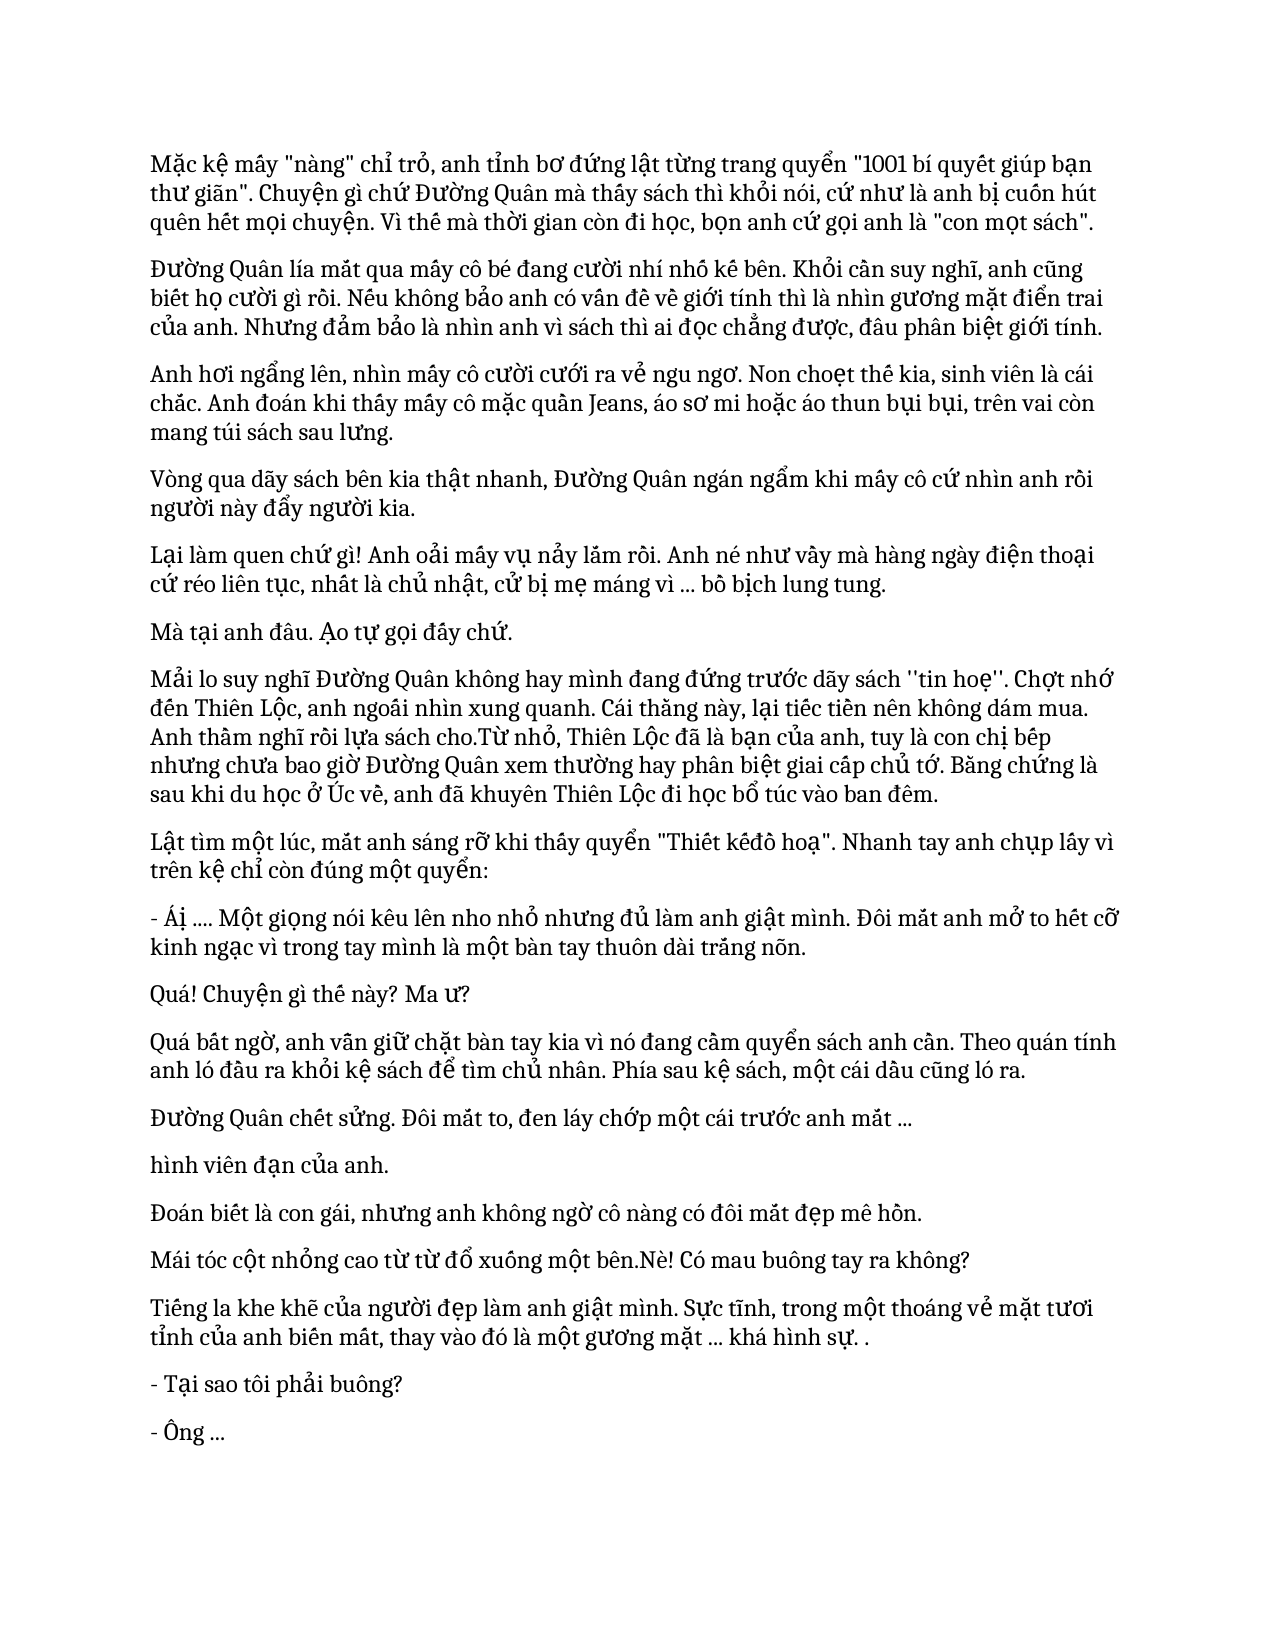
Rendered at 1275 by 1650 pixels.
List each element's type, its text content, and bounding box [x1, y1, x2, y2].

text Lật tìm một lúc, mắt anh sáng rỡ khi thấy quyển "Thiết kếđồ hoạ". Nhanh tay anh chụp lấy vì trên kệ chỉ còn đúng một quyển: [150, 827, 1125, 885]
text - Áị .... Một giọng nói kêu lên nho nhỏ nhưng đủ làm anh giật mình. Đôi mắt anh mở to hết cỡ kinh ngạc vì trong tay mình là một bàn tay thuôn dài trắng nõn. [150, 904, 1125, 961]
text Đoán biết là con gái, nhưng anh không ngờ cô nàng có đôi mắt đẹp mê hồn. [150, 1199, 1125, 1227]
text Vòng qua dãy sách bên kia thật nhanh, Đường Quân ngán ngẩm khi mấy cô cứ nhìn anh rồi người này đẩy người kia. [150, 465, 1125, 522]
text Lại làm quen chứ gì! Anh oải mấy vụ nảy lắm rồi. Anh né như vầy mà hàng ngày điện thoại cứ réo liên tục, nhất là chủ nhật, cử bị mẹ máng vì ... bồ bịch lung tung. [150, 541, 1125, 599]
text - Tại sao tôi phải buông? [150, 1370, 1125, 1399]
text Đường Quân chết sửng. Đôi mắt to, đen láy chớp một cái trước anh mắt ... [150, 1104, 1125, 1132]
text Anh hơi ngẩng lên, nhìn mấy cô cười cưới ra vẻ ngu ngơ. Non choẹt thế kia, sinh viên là cái chắc. Anh đoán khi thấy mấy cô mặc quần Jeans, áo sơ mi hoặc áo thun bụi bụi, trên vai còn mang túi sách sau lưng. [150, 360, 1125, 446]
text Quá! Chuyện gì thế này? Ma ư? [150, 980, 1125, 1009]
text Mà tại anh đâu. Ạo tự gọi đấy chứ. [150, 617, 1125, 646]
text Đường Quân lía mắt qua mấy cô bé đang cười nhí nhố kế bên. Khỏi cần suy nghĩ, anh cũng biết họ cười gì rồi. Nếu không bảo anh có vấn đề về giới tính thì là nhìn gương mặt điển trai của anh. Nhưng đảm bảo là nhìn anh vì sách thì ai đọc chẳng được, đâu phân biệt giới tính. [150, 255, 1125, 341]
text Mái tóc cột nhỏng cao từ từ đổ xuống một bên.Nè! Có mau buông tay ra không? [150, 1246, 1125, 1275]
text Mặc kệ mấy "nàng" chỉ trỏ, anh tỉnh bơ đứng lật từng trang quyển "1001 bí quyết giúp bạn thư giãn". Chuyện gì chứ Đường Quân mà thấy sách thì khỏi nói, cứ như là anh bị cuốn hút quên hết mọi chuyện. Vì thế mà thời gian còn đi học, bọn anh cứ gọi anh là "con mọt sách". [150, 150, 1125, 236]
text Quá bất ngờ, anh vẫn giữ chặt bàn tay kia vì nó đang cầm quyển sách anh cần. Theo quán tính anh ló đầu ra khỏi kệ sách để tìm chủ nhân. Phía sau kệ sách, một cái dầu cũng ló ra. [150, 1027, 1125, 1085]
text Tiếng la khe khẽ của người đẹp làm anh giật mình. Sực tĩnh, trong một thoáng vẻ mặt tươi tỉnh của anh biến mất, thay vào đó là một gương mặt ... khá hình sự. . [150, 1294, 1125, 1351]
text hình viên đạn của anh. [150, 1151, 1125, 1180]
text - Ông ... [150, 1417, 1125, 1446]
text Mải lo suy nghĩ Đường Quân không hay mình đang đứng trước dãy sách ''tin hoẹ''. Chợt nhớ đến Thiên Lộc, anh ngoấi nhìn xung quanh. Cái thằng này, lại tiếc tiền nên không dám mua. Anh thầm nghĩ rồi lựa sách cho.Từ nhỏ, Thiên Lộc đã là bạn của anh, tuy là con chị bếp nhưng chưa bao giờ Đường Quân xem thường hay phân biệt giai cấp chủ tớ. Bằng chứng là sau khi du học ở Úc về, anh đã khuyên Thiên Lộc đi học bổ túc vào ban đêm. [150, 665, 1125, 809]
